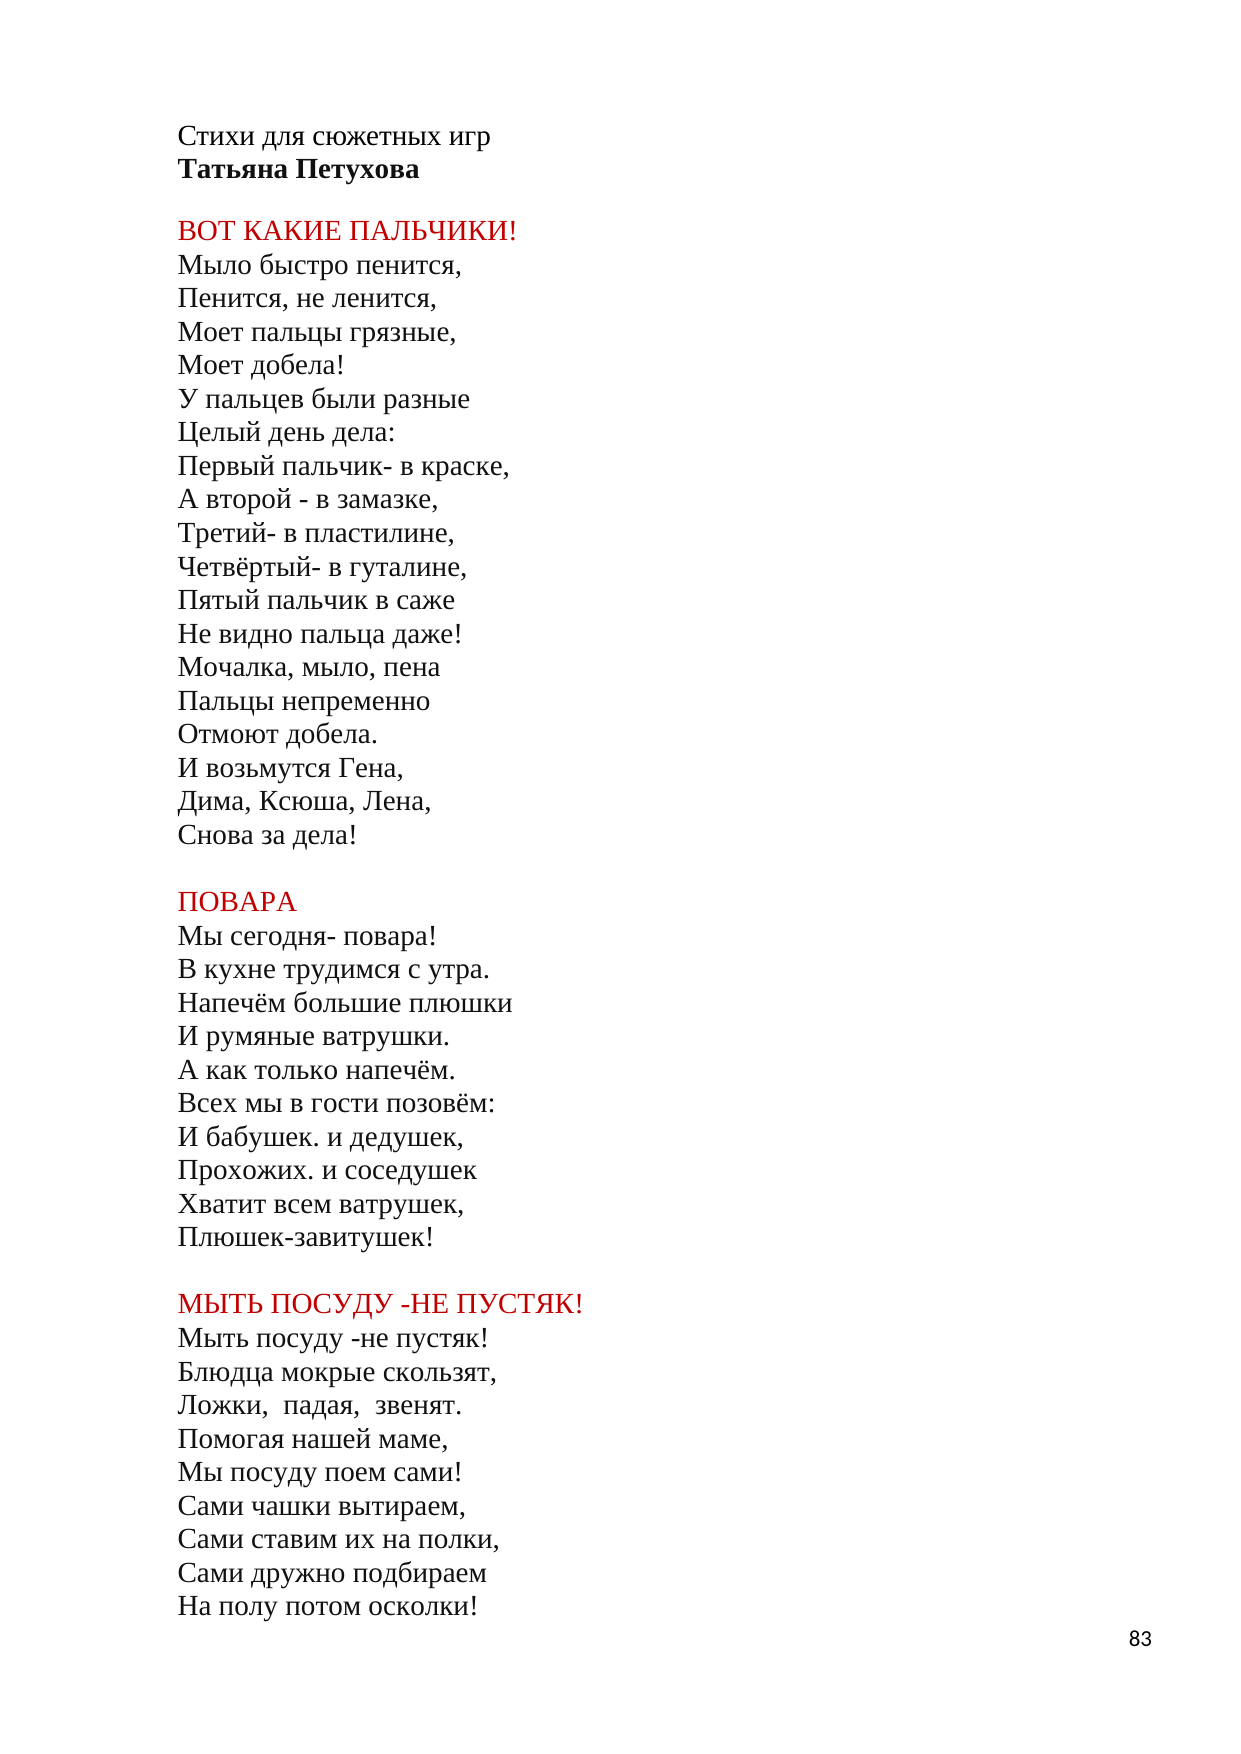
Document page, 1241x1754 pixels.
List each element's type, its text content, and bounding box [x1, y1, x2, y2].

text Блюдца мокрые скользят, [177, 1354, 1152, 1387]
text Всех мы в гости позовём: [177, 1085, 1152, 1119]
text Не видно пальца даже! [177, 616, 1152, 649]
text Четвёртый- в гуталине, [177, 549, 1152, 582]
text Пенится, не ленится, [177, 280, 1152, 314]
text Целый день дела: [177, 414, 1152, 448]
text Пятый пальчик в саже [177, 582, 1152, 616]
text МЫТЬ ПОСУДУ -НЕ ПУСТЯК! [177, 1287, 1152, 1320]
text И возьмутся Гена, [177, 750, 1152, 783]
text А как только напечём. [177, 1052, 1152, 1085]
text Мыло быстро пенится, [177, 247, 1152, 280]
text Третий- в пластилине, [177, 515, 1152, 549]
text Пальцы непременно [177, 683, 1152, 716]
text Ложки, падая, звенят. [177, 1387, 1152, 1421]
text Сами чашки вытираем, [177, 1488, 1152, 1521]
text Хватит всем ватрушек, [177, 1186, 1152, 1219]
text В кухне трудимся с утра. [177, 951, 1152, 985]
text ВОТ КАКИЕ ПАЛЬЧИКИ! [177, 213, 1152, 247]
text А второй - в замазке, [177, 482, 1152, 515]
text Мочалка, мыло, пена [177, 649, 1152, 683]
text Плюшек-завитушек! [177, 1219, 1152, 1253]
text Помогая нашей маме, [177, 1421, 1152, 1454]
text Стихи для сюжетных игр [177, 118, 1152, 152]
text На полу потом осколки! [177, 1588, 1152, 1622]
text Мы сегодня- повара! [177, 918, 1152, 951]
text Первый пальчик- в краске, [177, 448, 1152, 482]
text Сами ставим их на полки, [177, 1521, 1152, 1555]
text Отмоют добела. [177, 716, 1152, 750]
text Мыть посуду -не пустяк! [177, 1320, 1152, 1354]
text Напечём большие плюшки [177, 985, 1152, 1018]
text Татьяна Петухова [177, 152, 1152, 213]
text И румяные ватрушки. [177, 1018, 1152, 1052]
text И бабушек. и дедушек, [177, 1119, 1152, 1152]
text У пальцев были разные [177, 381, 1152, 414]
text Моет пальцы грязные, [177, 314, 1152, 347]
text Снова за дела! [177, 817, 1152, 851]
text Прохожих. и соседушек [177, 1152, 1152, 1186]
text Сами дружно подбираем [177, 1555, 1152, 1588]
text Моет добела! [177, 347, 1152, 381]
text ПОВАРА [177, 884, 1152, 918]
text Дима, Ксюша, Лена, [177, 783, 1152, 817]
text Мы посуду поем сами! [177, 1454, 1152, 1488]
